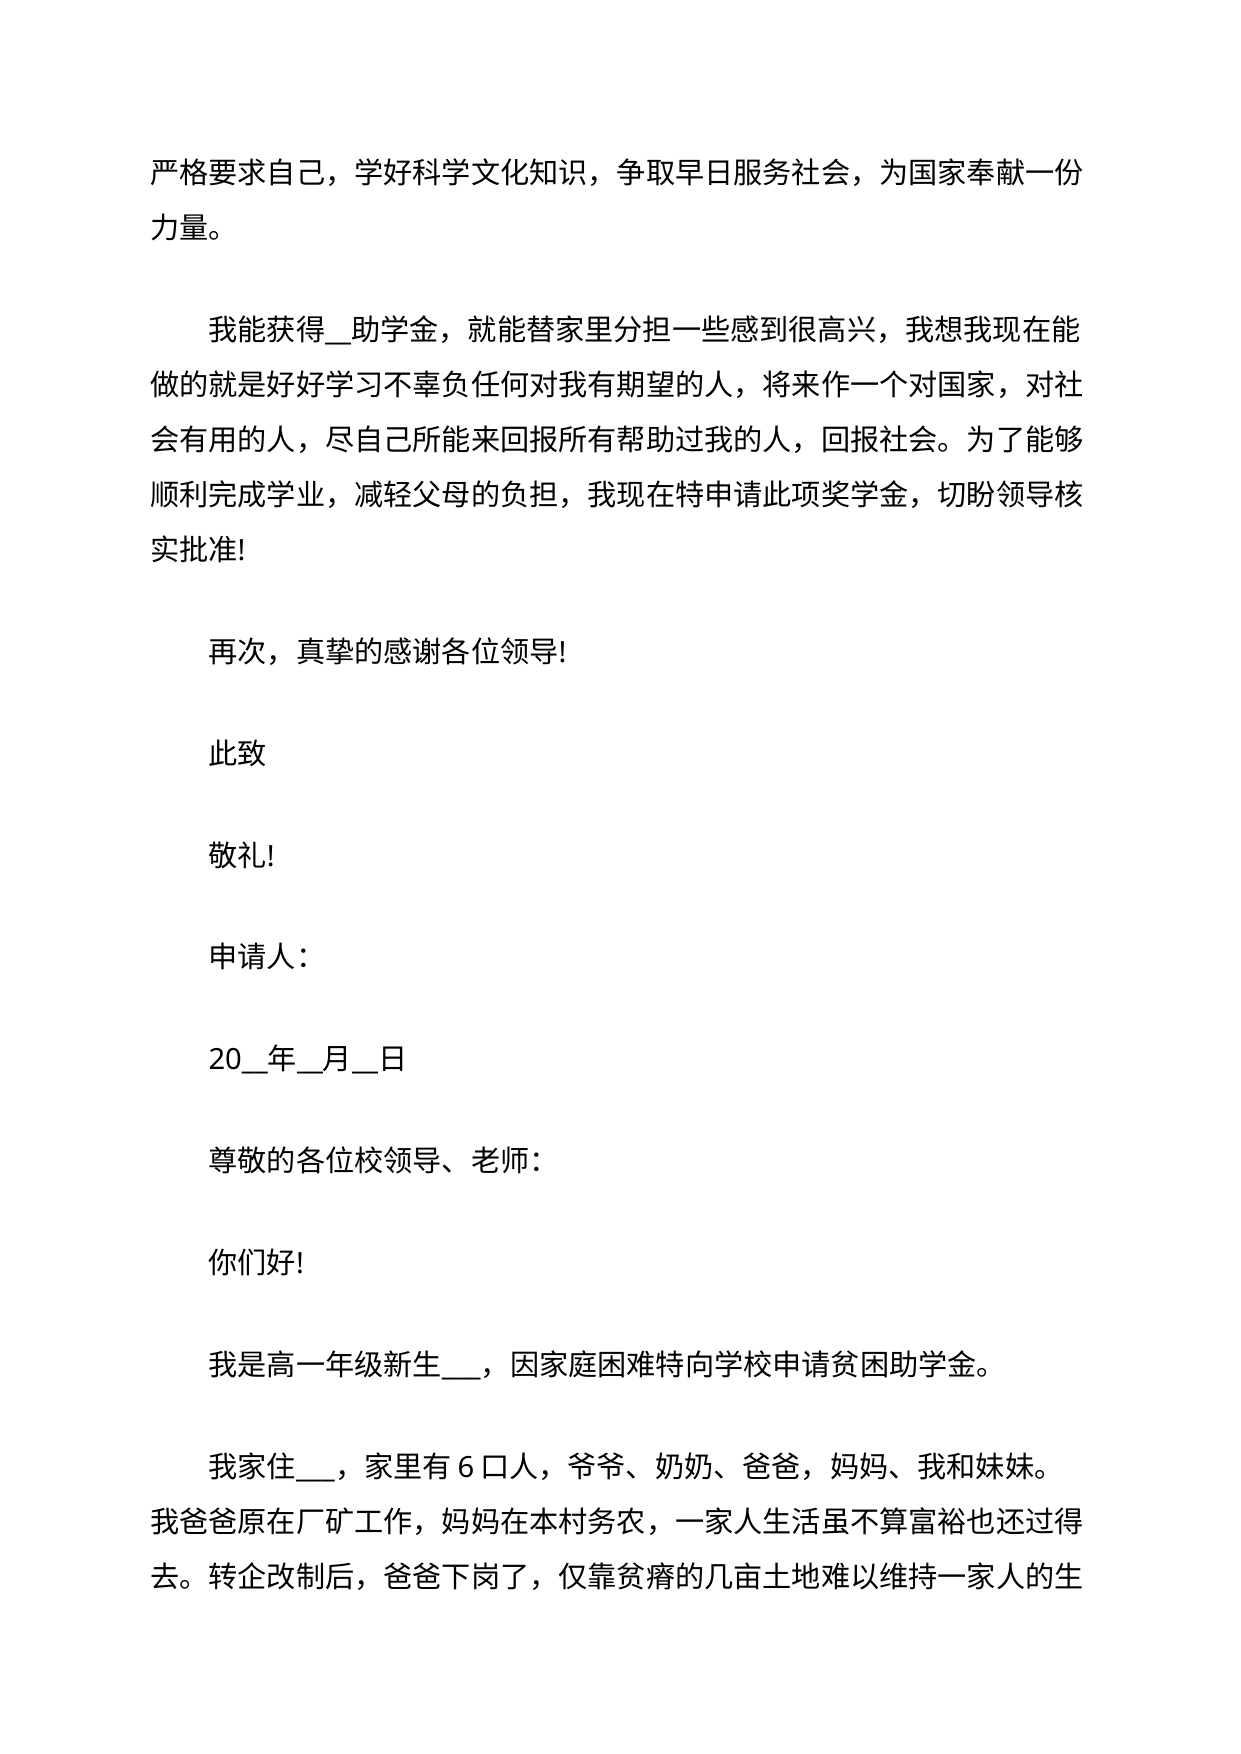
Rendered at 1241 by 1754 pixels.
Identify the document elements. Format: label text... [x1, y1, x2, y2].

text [150, 150, 1090, 247]
text 你们好! [150, 1239, 1090, 1282]
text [150, 1443, 1090, 1596]
text 申请人： [150, 934, 1090, 976]
text 20__年__月__日 [150, 1036, 1090, 1078]
text 此致 [150, 730, 1090, 773]
text 我是高一年级新生___，因家庭困难特向学校申请贫困助学金。 [150, 1342, 1090, 1384]
text 尊敬的各位校领导、老师： [150, 1138, 1090, 1180]
text 敬礼! [150, 832, 1090, 874]
text 我能获得__助学金，就能替家里分担一些感到很高兴，我想我现在能做的就是好好学习不辜负任何对我有期望的人，将来作一个对国家，对社会有用的人，尽自己所能来回报所有帮助过我的人，回报社会。为了能够顺利完成学业，减轻父母的负担，我现在特申请此项奖学金，切盼领导核实批准! [150, 307, 1090, 569]
text 再次，真挚的感谢各位领导! [150, 628, 1090, 671]
